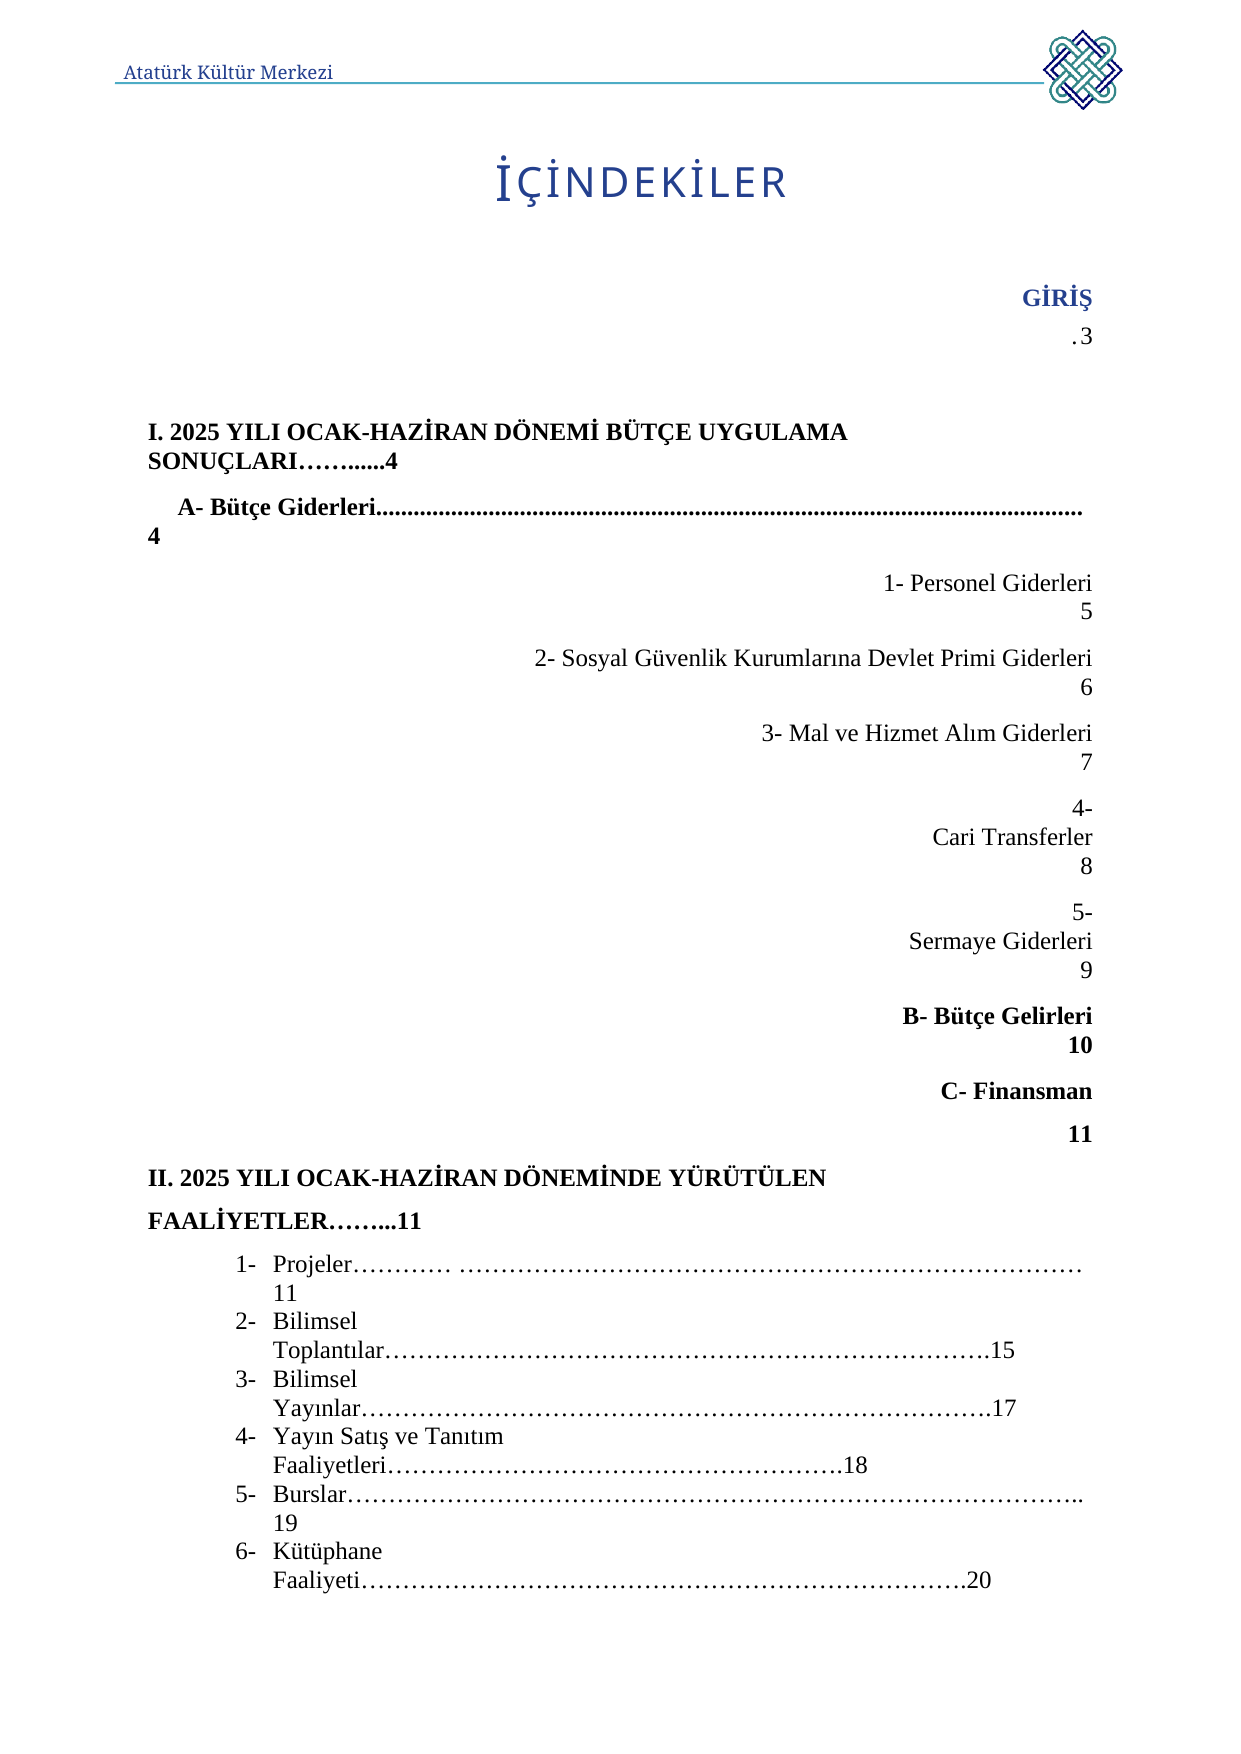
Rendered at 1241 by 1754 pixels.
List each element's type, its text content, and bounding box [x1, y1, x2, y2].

text A- Bütçe Giderleri 4 [148, 492, 1092, 550]
text II. 2025 YILI OCAK-HAZİRAN DÖNEMİNDE YÜRÜTÜLEN FAALİYETLER……...11 [148, 1163, 1092, 1234]
list Kütüphane Faaliyeti……………………………………………………………….20 [235, 1536, 1092, 1594]
list Bilimsel Yayınlar………………………………………………………………….17 [235, 1364, 1092, 1421]
text GİRİŞ 3 [148, 283, 1092, 349]
text C- Finansman 11 [148, 1076, 1092, 1148]
text 4- Cari Transferler 8 [148, 793, 1092, 879]
list Burslar……………………………………………………………………………..19 [235, 1479, 1092, 1536]
picture [1042, 29, 1123, 110]
list Projeler………… …………………………………………………………………11 [235, 1249, 1092, 1306]
text 2- Sosyal Güvenlik Kurumlarına Devlet Primi Giderleri 6 [148, 643, 1092, 700]
text 3- Mal ve Hizmet Alım Giderleri 7 [148, 718, 1092, 776]
text 5- Sermaye Giderleri 9 [148, 897, 1092, 983]
text 1- Personel Giderleri 5 [148, 568, 1092, 625]
text B- Bütçe Gelirleri 10 [148, 1001, 1092, 1059]
list Yayın Satış ve Tanıtım Faaliyetleri……………………………………………….18 [235, 1421, 1092, 1479]
text İÇİNDEKİLER [148, 148, 1092, 216]
text I. 2025 YILI OCAK-HAZİRAN DÖNEMİ BÜTÇE UYGULAMA SONUÇLARI……......4 [148, 417, 1092, 475]
list Bilimsel Toplantılar……………………………………………………………….15 [235, 1306, 1092, 1364]
